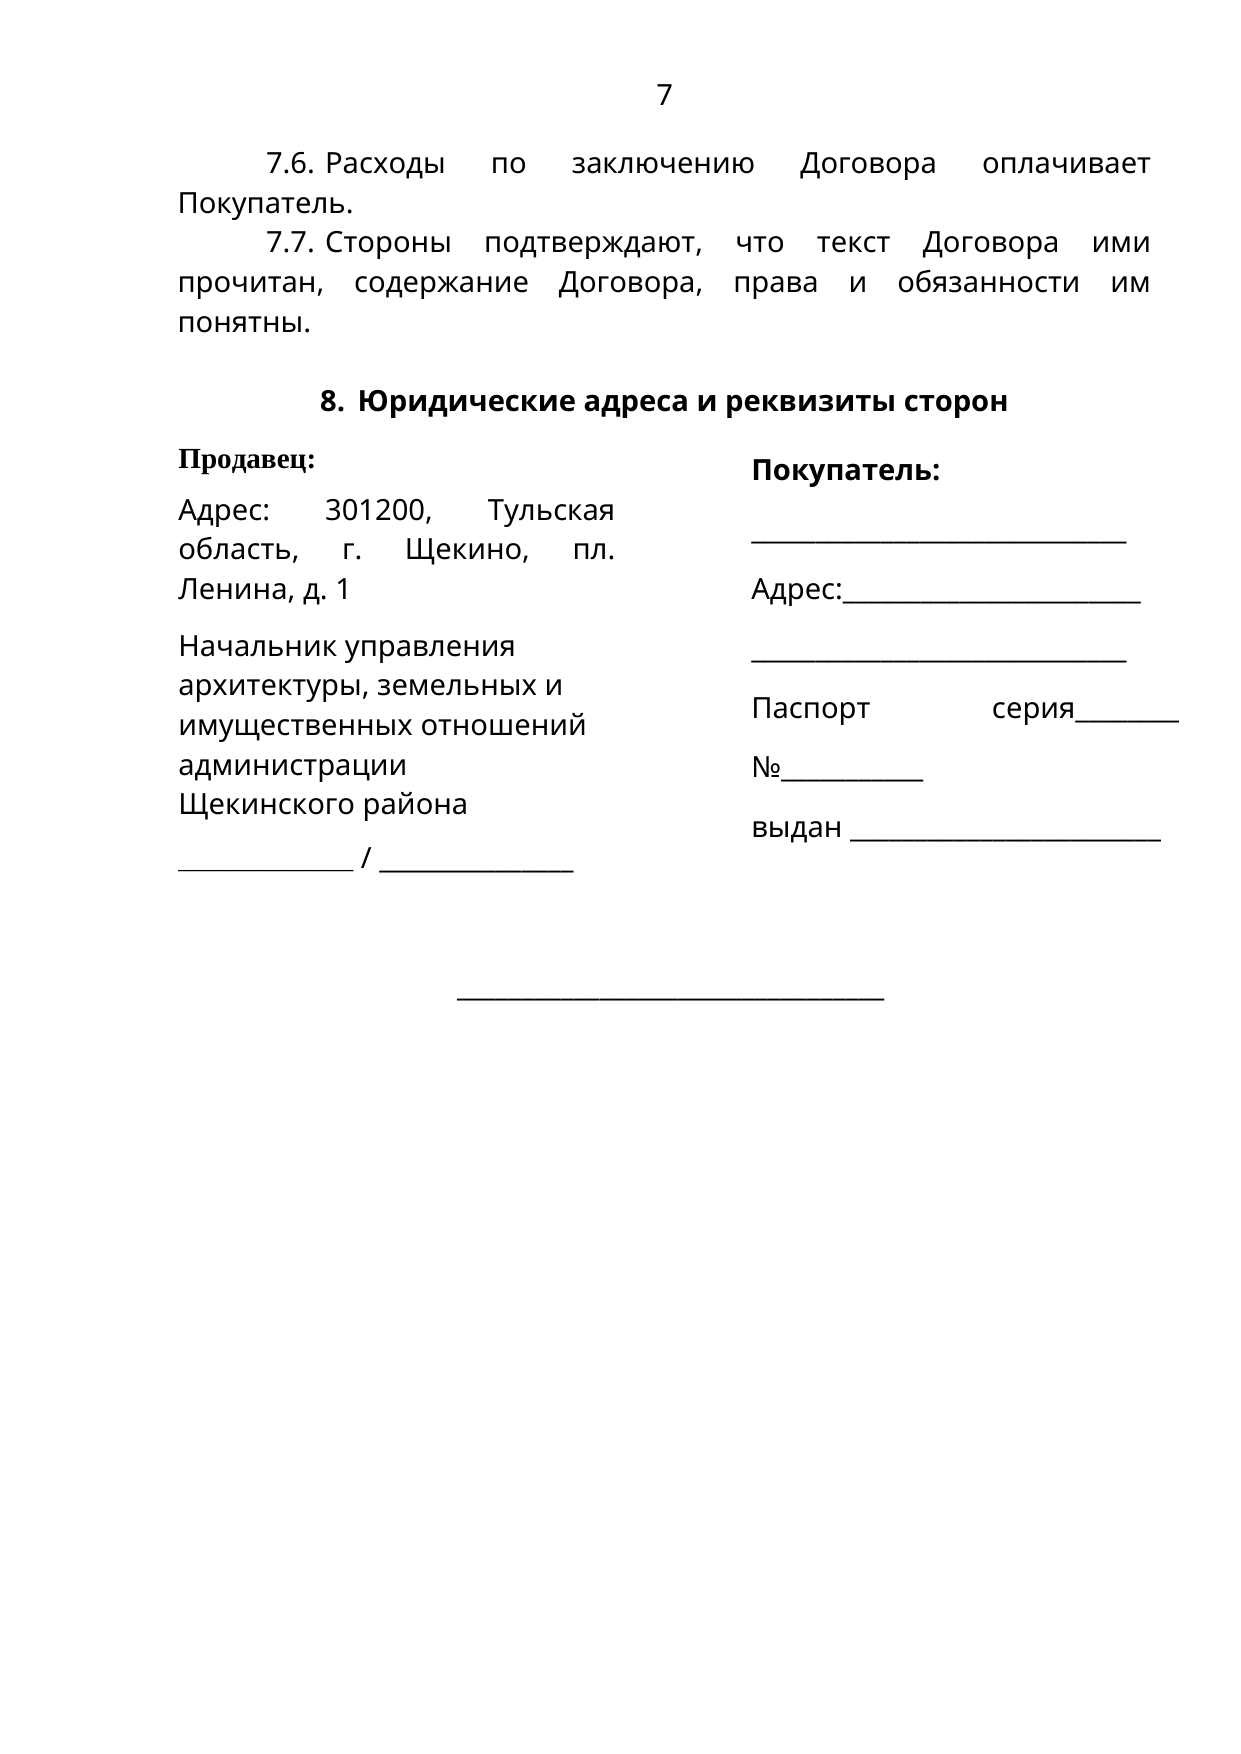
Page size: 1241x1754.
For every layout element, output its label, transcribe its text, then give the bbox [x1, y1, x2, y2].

text _________________________________ [177, 965, 1152, 1004]
list Расходы по заключению Договора оплачивает Покупатель. [177, 142, 1152, 222]
list Юридические адреса и реквизиты сторон [177, 380, 1152, 420]
list Стороны подтверждают, что текст Договора ими прочитан, содержание Договора, права и обязанности им понятны. [177, 222, 1152, 341]
